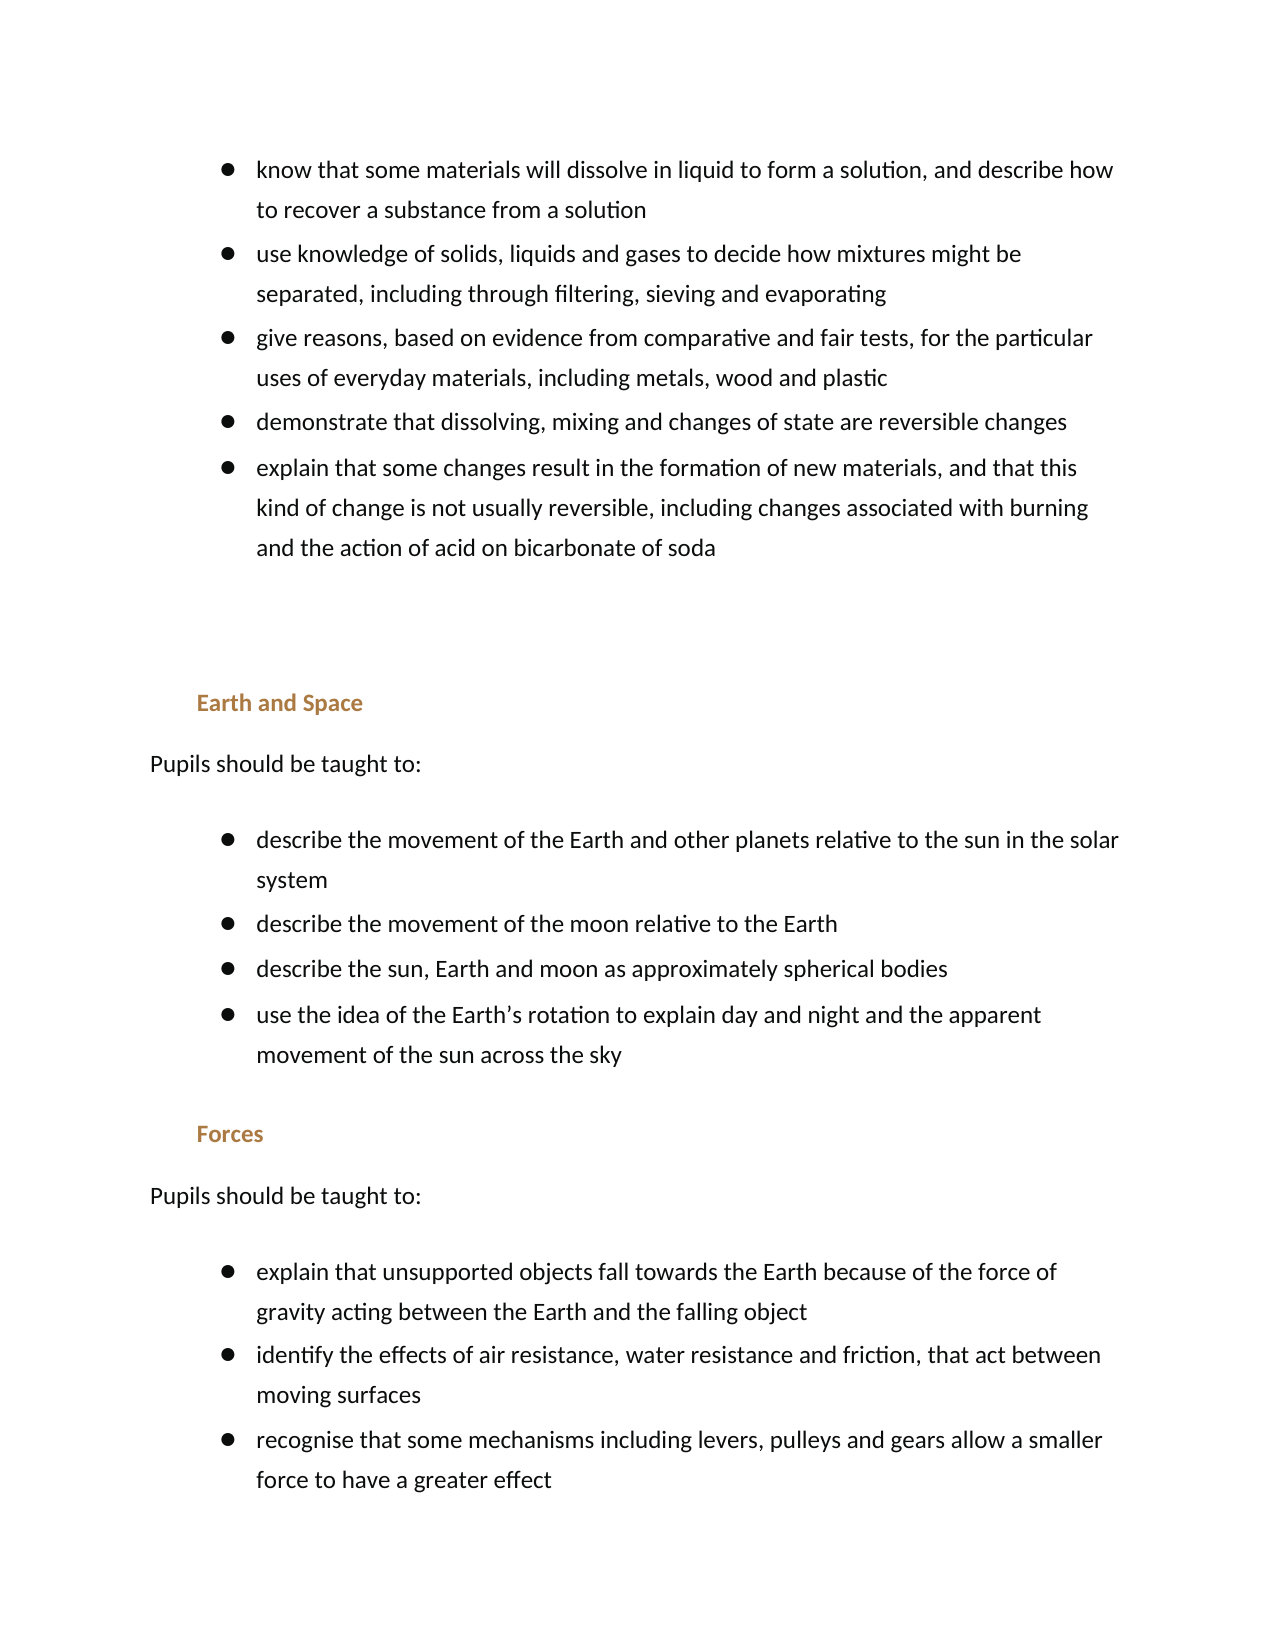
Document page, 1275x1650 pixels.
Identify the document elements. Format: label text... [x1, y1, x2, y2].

list identify the effects of air resistance, water resistance and friction, that act between moving surfaces [219, 1336, 1125, 1410]
list explain that unsupported objects fall towards the Earth because of the force of gravity acting between the Earth and the falling object [219, 1251, 1125, 1326]
list use the idea of the Earth’s rotation to explain day and night and the apparent movement of the sun across the sky [219, 995, 1125, 1069]
list explain that some changes result in the formation of new materials, and that this kind of change is not usually reversible, including changes associated with burning and the action of acid on bicarbonate of soda [219, 448, 1125, 562]
list know that some materials will dissolve in liquid to form a solution, and describe how to recover a substance from a solution [219, 150, 1125, 225]
list describe the movement of the Earth and other planets relative to the sun in the solar system [219, 820, 1125, 894]
text Pupils should be taught to: [150, 749, 1125, 779]
text Forces [197, 1118, 1125, 1149]
list describe the movement of the moon relative to the Earth [219, 904, 1125, 939]
text Pupils should be taught to: [150, 1180, 1125, 1211]
list demonstrate that dissolving, mixing and changes of state are reversible changes [219, 402, 1125, 437]
list use knowledge of solids, liquids and gases to decide how mixtures might be separated, including through filtering, sieving and evaporating [219, 234, 1125, 309]
list describe the sun, Earth and moon as approximately spherical bodies [219, 949, 1125, 984]
list recognise that some mechanisms including levers, pulleys and gears allow a smaller force to have a greater effect [219, 1419, 1125, 1494]
text Earth and Space [197, 687, 1125, 717]
list give reasons, based on evidence from comparative and fair tests, for the particular uses of everyday materials, including metals, wood and plastic [219, 318, 1125, 393]
